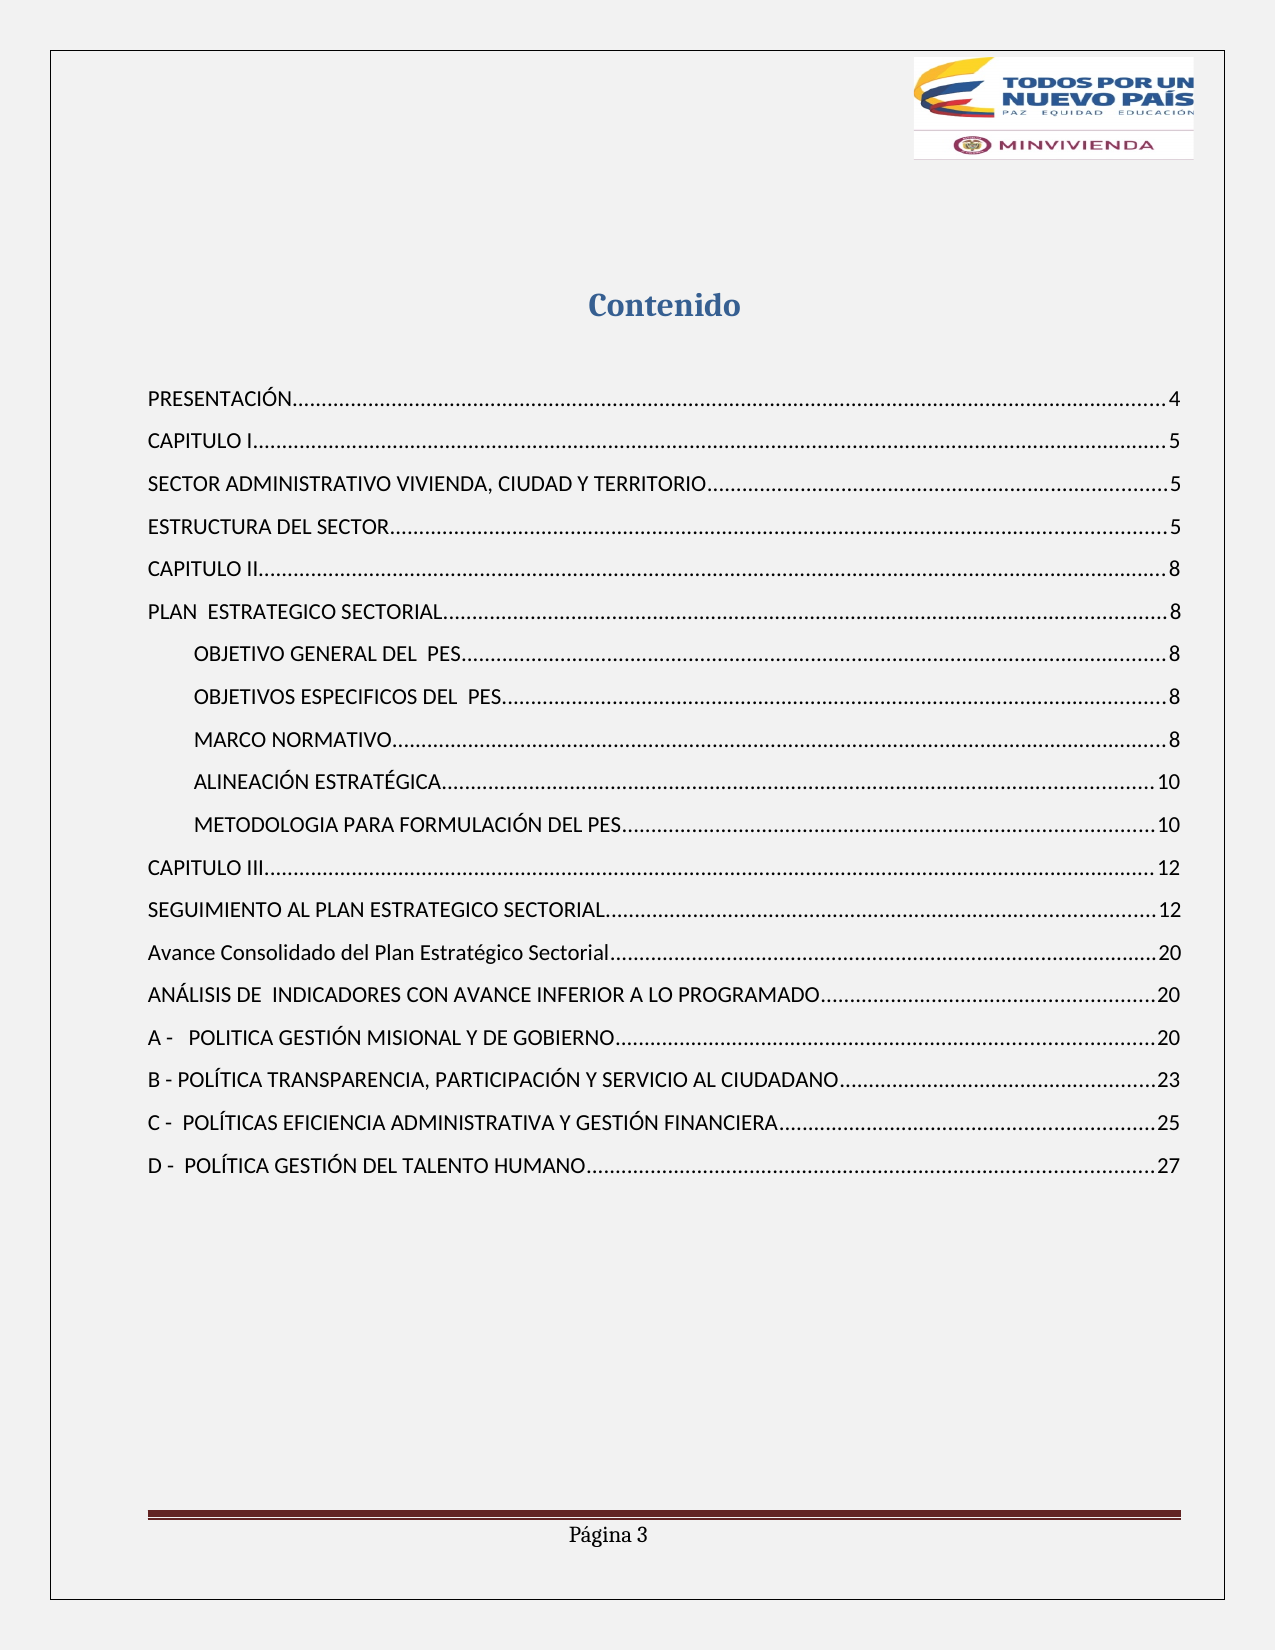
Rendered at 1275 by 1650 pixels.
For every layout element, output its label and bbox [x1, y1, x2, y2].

picture [913, 57, 1194, 160]
